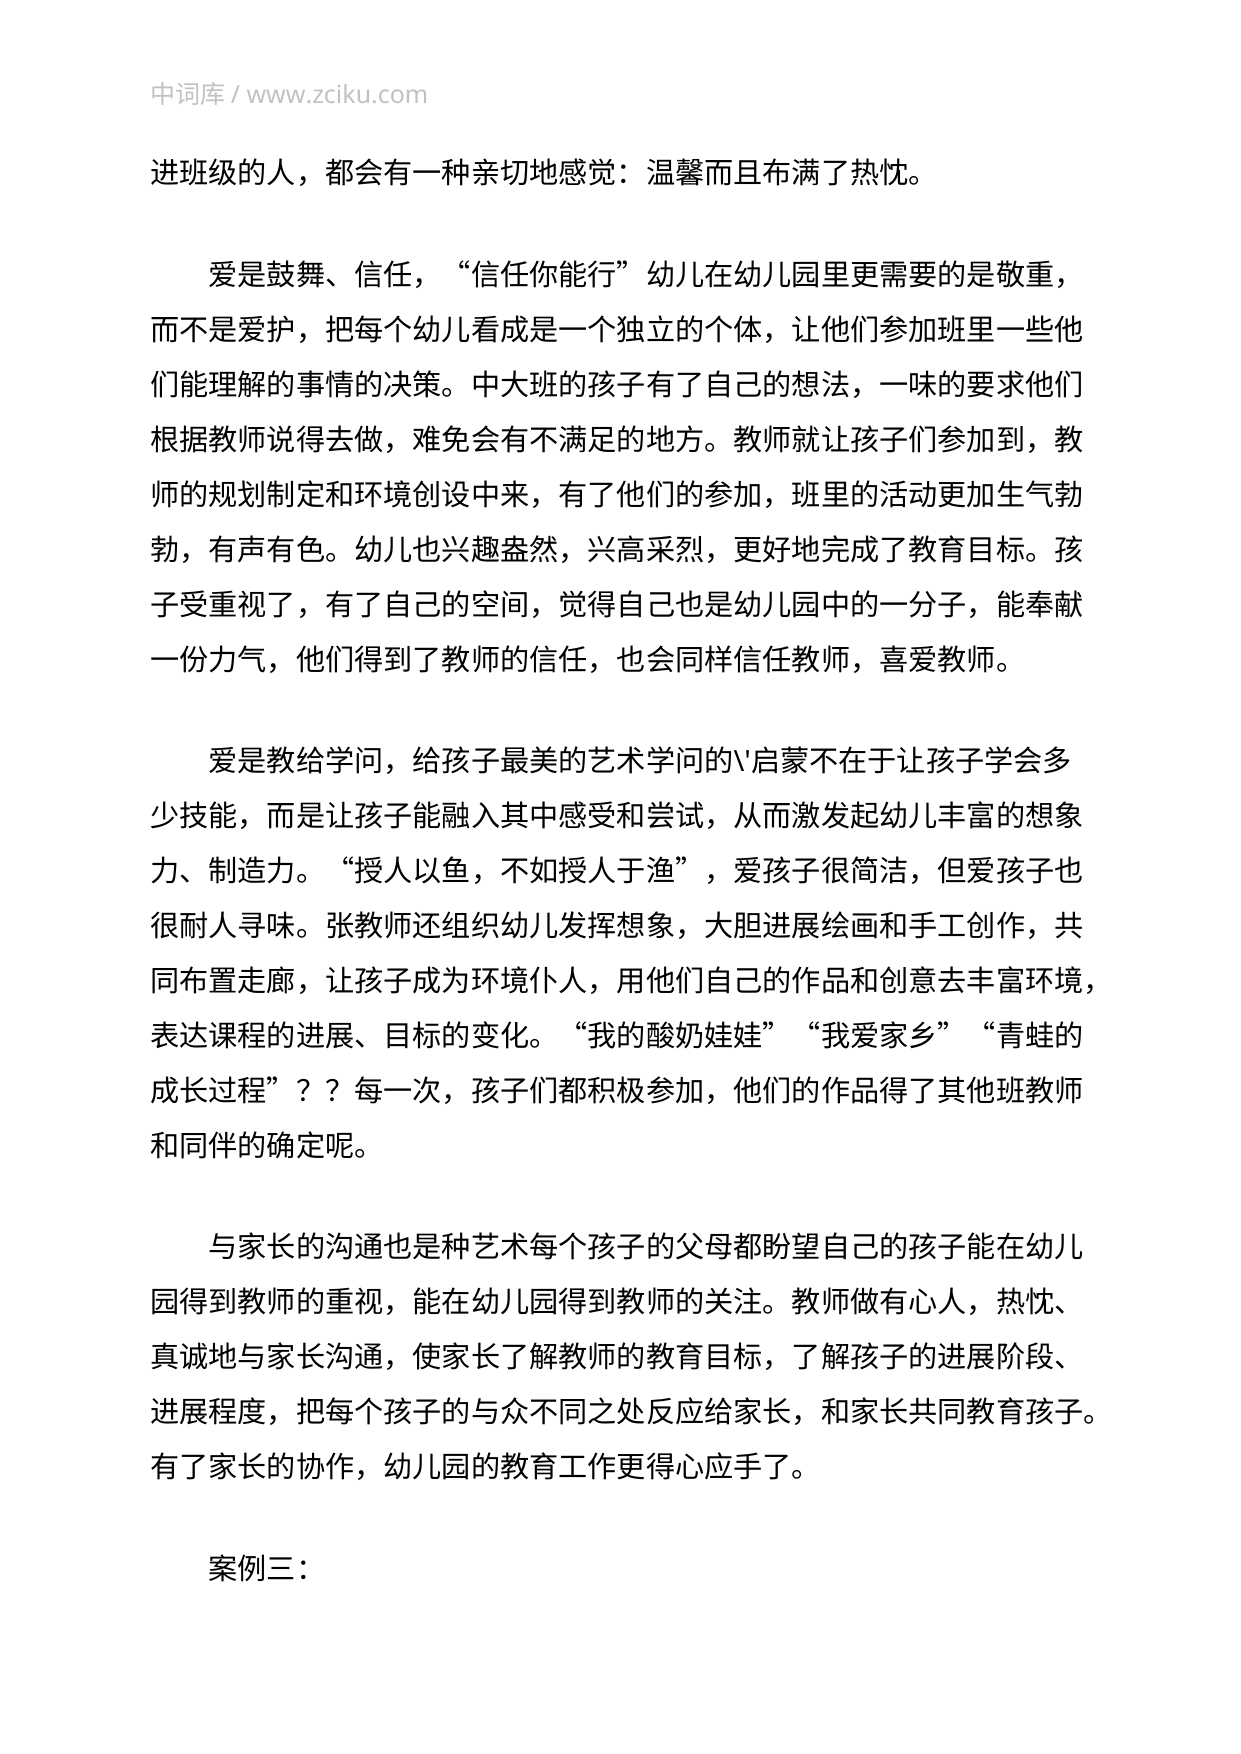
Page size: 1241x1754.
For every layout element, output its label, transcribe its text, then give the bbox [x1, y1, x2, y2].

text 爱是教给学问，给孩子最美的艺术学问的\'启蒙不在于让孩子学会多少技能，而是让孩子能融入其中感受和尝试，从而激发起幼儿丰富的想象力、制造力。“授人以鱼，不如授人于渔”，爱孩子很简洁，但爱孩子也很耐人寻味。张教师还组织幼儿发挥想象，大胆进展绘画和手工创作，共同布置走廊，让孩子成为环境仆人，用他们自己的作品和创意去丰富环境，表达课程的进展、目标的变化。“我的酸奶娃娃”“我爱家乡”“青蛙的成长过程”？？每一次，孩子们都积极参加，他们的作品得了其他班教师和同伴的确定呢。 [150, 738, 1090, 1164]
text 案例三： [150, 1545, 1090, 1588]
text 爱是鼓舞、信任，“信任你能行”幼儿在幼儿园里更需要的是敬重，而不是爱护，把每个幼儿看成是一个独立的个体，让他们参加班里一些他们能理解的事情的决策。中大班的孩子有了自己的想法，一味的要求他们根据教师说得去做，难免会有不满足的地方。教师就让孩子们参加到，教师的规划制定和环境创设中来，有了他们的参加，班里的活动更加生气勃勃，有声有色。幼儿也兴趣盎然，兴高采烈，更好地完成了教育目标。孩子受重视了，有了自己的空间，觉得自己也是幼儿园中的一分子，能奉献一份力气，他们得到了教师的信任，也会同样信任教师，喜爱教师。 [150, 252, 1090, 678]
text 与家长的沟通也是种艺术每个孩子的父母都盼望自己的孩子能在幼儿园得到教师的重视，能在幼儿园得到教师的关注。教师做有心人，热忱、真诚地与家长沟通，使家长了解教师的教育目标，了解孩子的进展阶段、进展程度，把每个孩子的与众不同之处反应给家长，和家长共同教育孩子。有了家长的协作，幼儿园的教育工作更得心应手了。 [150, 1224, 1090, 1486]
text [150, 150, 1090, 192]
